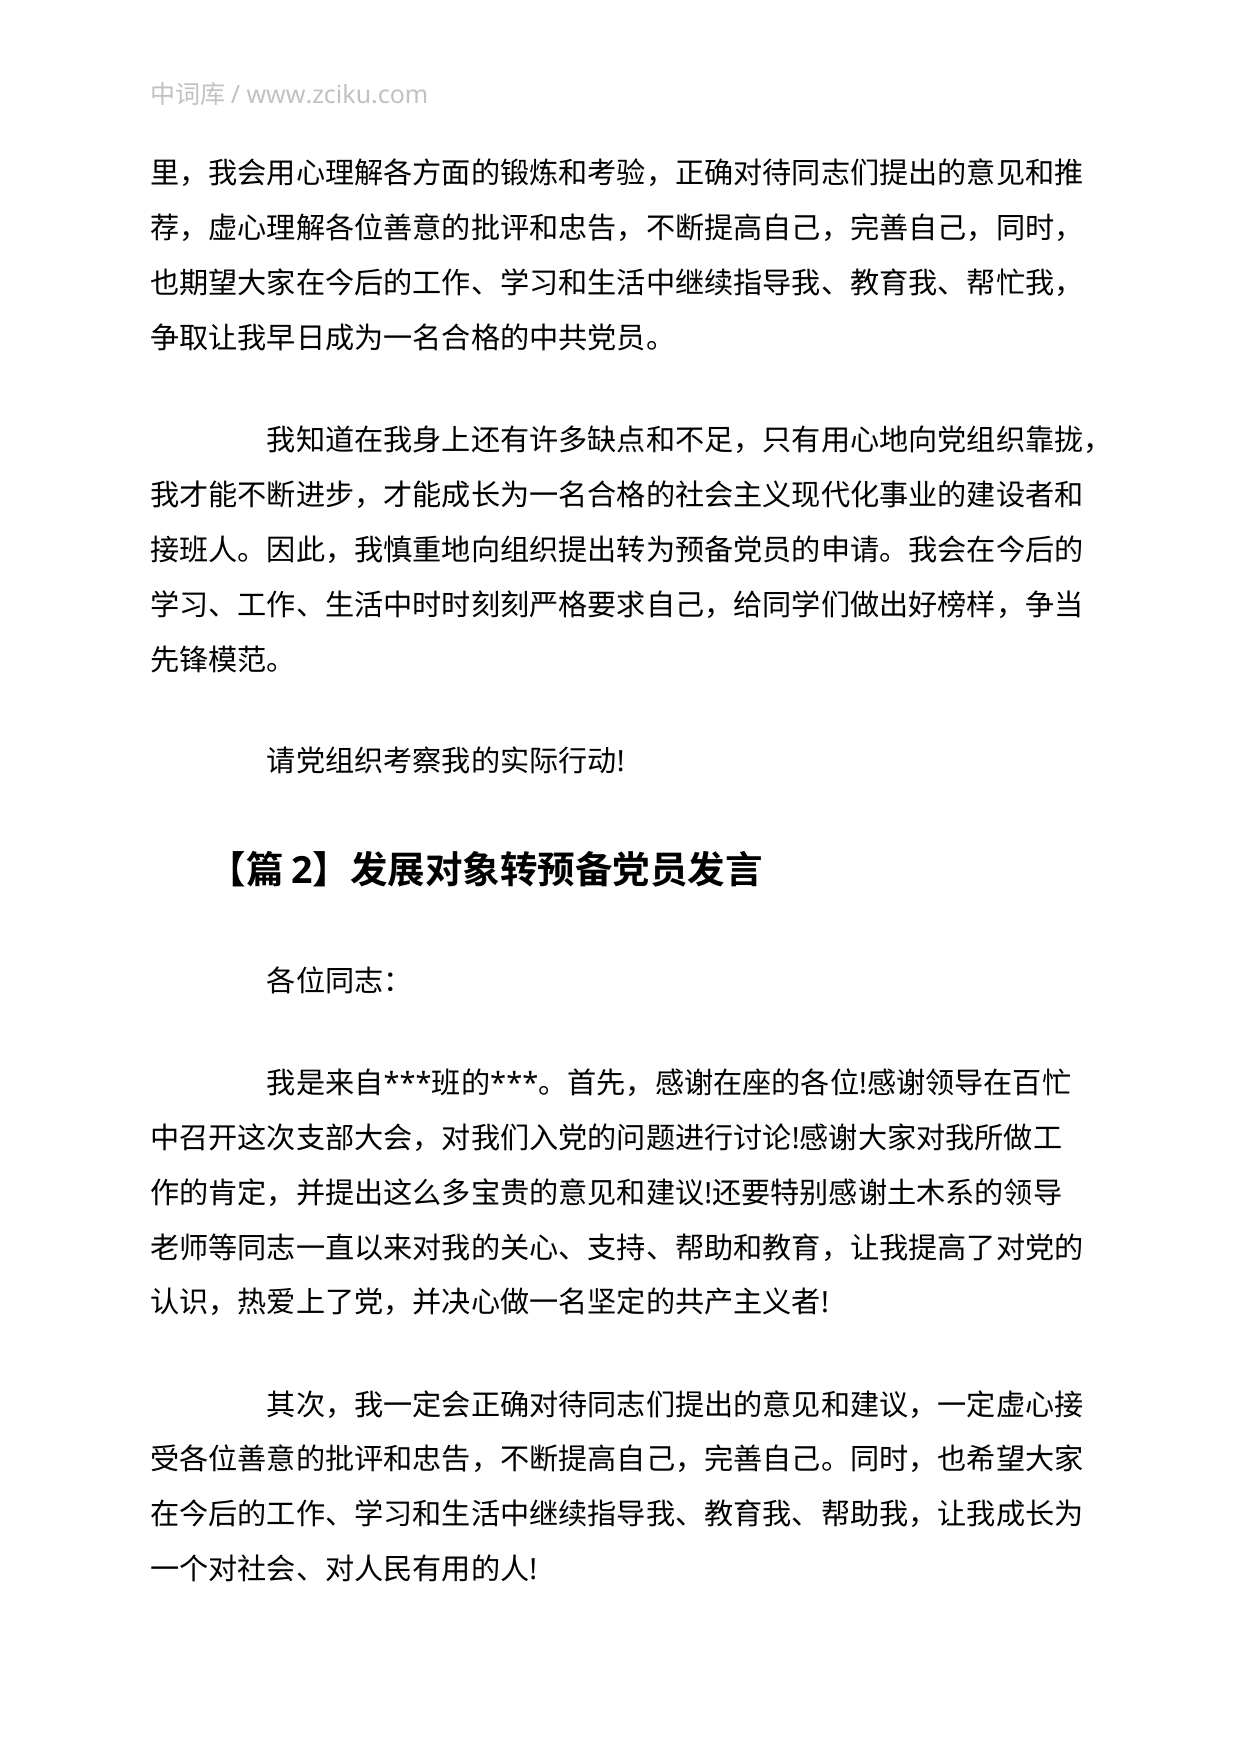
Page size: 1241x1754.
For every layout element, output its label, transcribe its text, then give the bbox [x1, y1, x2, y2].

text 请党组织考察我的实际行动! [150, 738, 1090, 780]
text 各位同志： [150, 957, 1090, 1000]
text 【篇2】发展对象转预备党员发言 [150, 840, 1090, 894]
text 我是来自***班的***。首先，感谢在座的各位!感谢领导在百忙中召开这次支部大会，对我们入党的问题进行讨论!感谢大家对我所做工作的肯定，并提出这么多宝贵的意见和建议!还要特别感谢土木系的领导老师等同志一直以来对我的关心、支持、帮助和教育，让我提高了对党的认识，热爱上了党，并决心做一名坚定的共产主义者! [150, 1059, 1090, 1321]
text 我知道在我身上还有许多缺点和不足，只有用心地向党组织靠拢，我才能不断进步，才能成长为一名合格的社会主义现代化事业的建设者和接班人。因此，我慎重地向组织提出转为预备党员的申请。我会在今后的学习、工作、生活中时时刻刻严格要求自己，给同学们做出好榜样，争当先锋模范。 [150, 416, 1090, 678]
text 其次，我一定会正确对待同志们提出的意见和建议，一定虚心接受各位善意的批评和忠告，不断提高自己，完善自己。同时，也希望大家在今后的工作、学习和生活中继续指导我、教育我、帮助我，让我成长为一个对社会、对人民有用的人! [150, 1381, 1090, 1588]
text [150, 150, 1090, 357]
